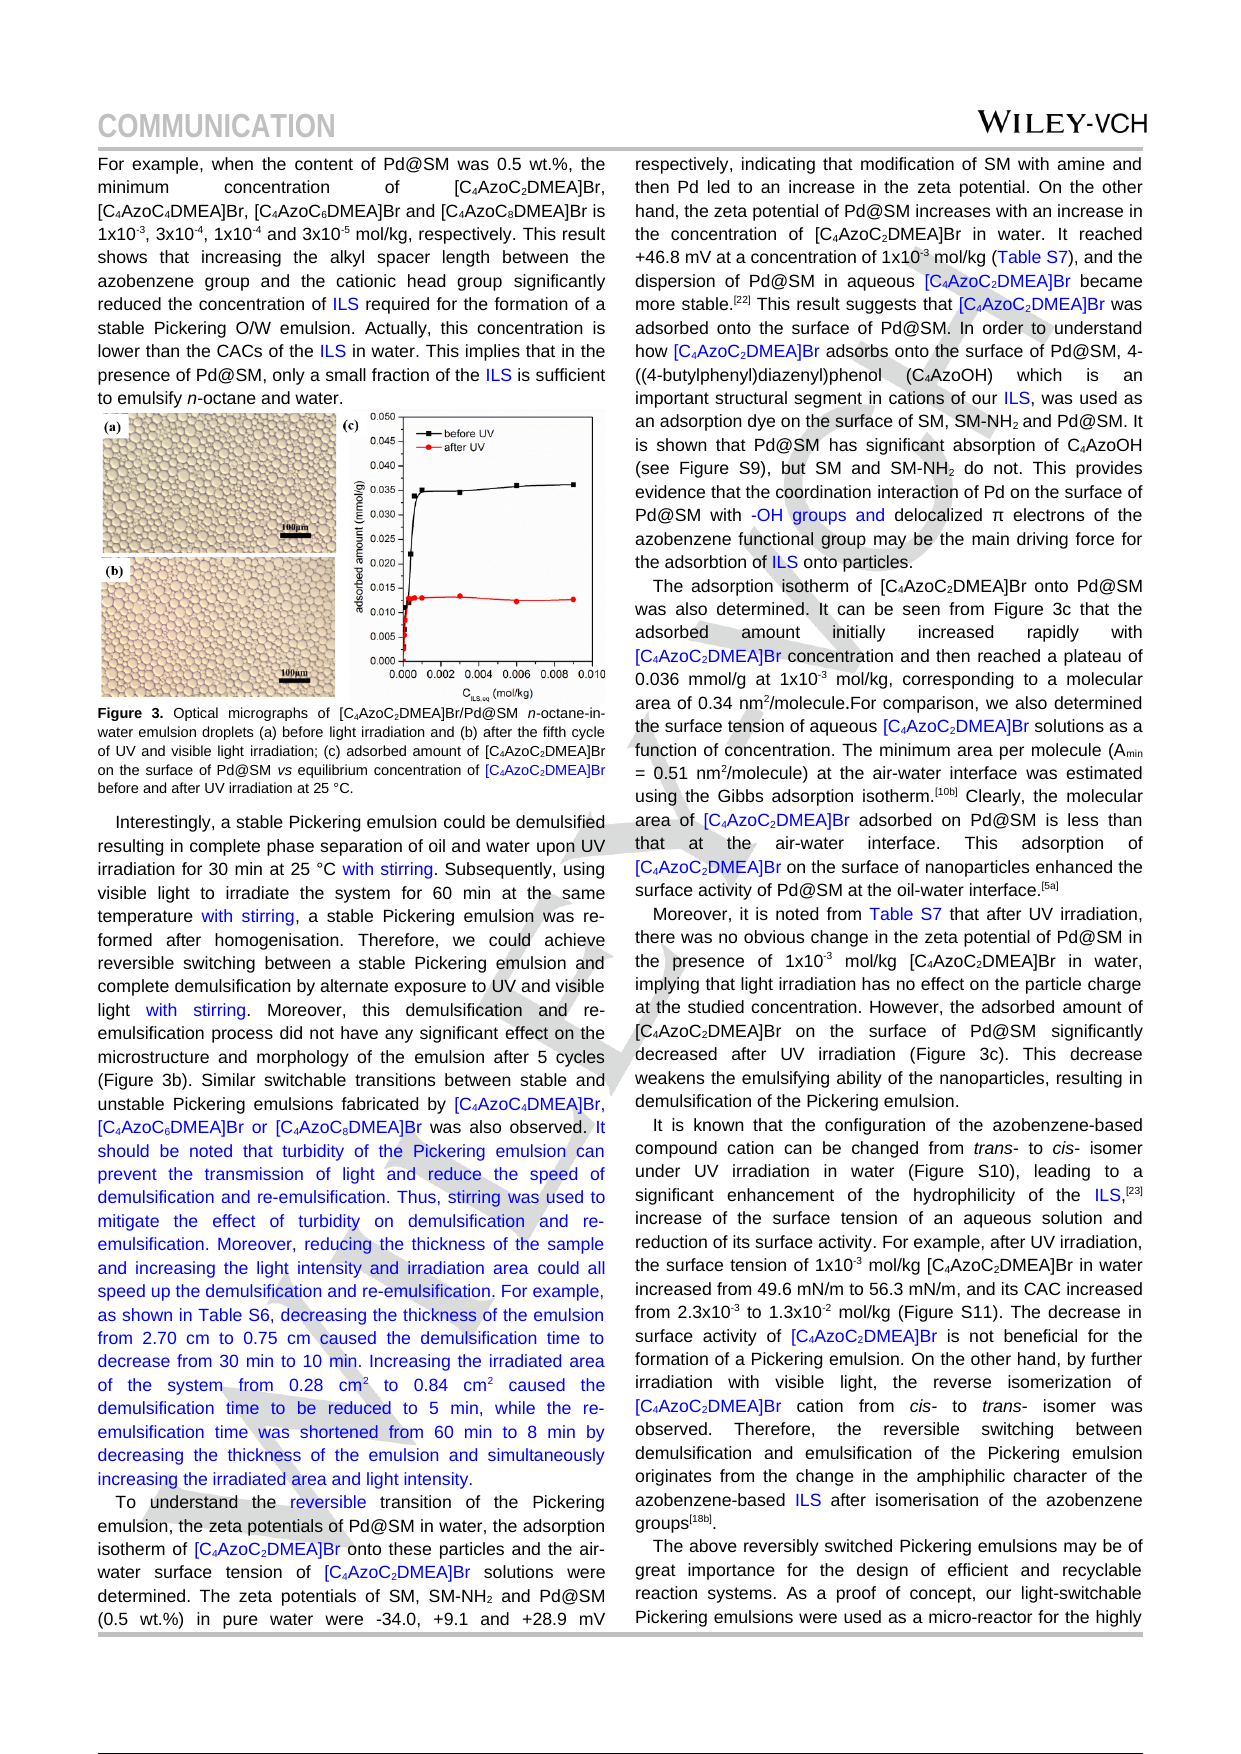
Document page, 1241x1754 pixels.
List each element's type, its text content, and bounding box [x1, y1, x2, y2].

text To understand the reversible transition of the Pickering emulsion, the zeta potentials of Pd@SM in water, the adsorption isotherm of [C4AzoC2DMEA]Br onto these particles and the air-water surface tension of [C4AzoC2DMEA]Br solutions were determined. The zeta potentials of SM, SM-NH2 and Pd@SM (0.5 wt.%) in pure water were -34.0, +9.1 and +28.9 mV respectively, indicating that modification of SM with amine and then Pd led to an increase in the zeta potential. On the other hand, the zeta potential of Pd@SM increases with an increase in the concentration of [C4AzoC2DMEA]Br in water. It reached +46.8 mV at a concentration of 1x10-3 mol/kg (Table S7), and the dispersion of Pd@SM in aqueous [C4AzoC2DMEA]Br became more stable.[22] This result suggests that [C4AzoC2DMEA]Br was adsorbed onto the surface of Pd@SM. In order to understand how [C4AzoC2DMEA]Br adsorbs onto the surface of Pd@SM, 4-((4-butylphenyl)diazenyl)phenol (C4AzoOH) which is an important structural segment in cations of our ILS, was used as an adsorption dye on the surface of SM, SM-NH2 and Pd@SM. It is shown that Pd@SM has significant absorption of C4AzoOH (see Figure S9), but SM and SM-NH2 do not. This provides evidence that the coordination interaction of Pd on the surface of Pd@SM with -OH groups and delocalized π electrons of the azobenzene functional group may be the main driving force for the adsorbtion of ILS onto particles. [635, 151, 1143, 573]
text Interestingly, a stable Pickering emulsion could be demulsified resulting in complete phase separation of oil and water upon UV irradiation for 30 min at 25 °C with stirring. Subsequently, using visible light to irradiate the system for 60 min at the same temperature with stirring, a stable Pickering emulsion was re-formed after homogenisation. Therefore, we could achieve reversible switching between a stable Pickering emulsion and complete demulsification by alternate exposure to UV and visible light with stirring. Moreover, this demulsification and re-emulsification process did not have any significant effect on the microstructure and morphology of the emulsion after 5 cycles (Figure 3b). Similar switchable transitions between stable and unstable Pickering emulsions fabricated by [C4AzoC4DMEA]Br, [C4AzoC6DMEA]Br or [C4AzoC8DMEA]Br was also observed. It should be noted that turbidity of the Pickering emulsion can prevent the transmission of light and reduce the speed of demulsification and re-emulsification. Thus, stirring was used to mitigate the effect of turbidity on demulsification and re-emulsification. Moreover, reducing the thickness of the sample and increasing the light intensity and irradiation area could all speed up the demulsification and re-emulsification. For example, as shown in Table S6, decreasing the thickness of the emulsion from 2.70 cm to 0.75 cm caused the demulsification time to decrease from 30 min to 10 min. Increasing the irradiated area of the system from 0.28 cm2 to 0.84 cm2 caused the demulsification time to be reduced to 5 min, while the re-emulsification time was shortened from 60 min to 8 min by decreasing the thickness of the emulsion and simultaneously increasing the irradiated area and light intensity. [97, 810, 605, 1490]
text The adsorption isotherm of [C4AzoC2DMEA]Br onto Pd@SM was also determined. It can be seen from Figure 3c that the adsorbed amount initially increased rapidly with [C4AzoC2DMEA]Br concentration and then reached a plateau of 0.036 mmol/g at 1x10-3 mol/kg, corresponding to a molecular area of 0.34 nm2/molecule.For comparison, we also determined the surface tension of aqueous [C4AzoC2DMEA]Br solutions as a function of concentration. The minimum area per molecule (Amin = 0.51 nm2/molecule) at the air-water interface was estimated using the Gibbs adsorption isotherm.[10b] Clearly, the molecular area of [C4AzoC2DMEA]Br adsorbed on Pd@SM is less than that at the air-water interface. This adsorption of [C4AzoC2DMEA]Br on the surface of nanoparticles enhanced the surface activity of Pd@SM at the oil-water interface.[5a] [635, 573, 1143, 901]
picture [97, 409, 606, 704]
text Figure 3. Optical micrographs of [C4AzoC2DMEA]Br/Pd@SM n-octane-in-water emulsion droplets (a) before light irradiation and (b) after the fifth cycle of UV and visible light irradiation; (c) adsorbed amount of [C4AzoC2DMEA]Br on the surface of Pd@SM vs equilibrium concentration of [C4AzoC2DMEA]Br before and after UV irradiation at 25 °C. [97, 704, 605, 798]
text It is known that the configuration of the azobenzene-based compound cation can be changed from trans- to cis- isomer under UV irradiation in water (Figure S10), leading to a significant enhancement of the hydrophilicity of the ILS,[23] increase of the surface tension of an aqueous solution and reduction of its surface activity. For example, after UV irradiation, the surface tension of 1x10-3 mol/kg [C4AzoC2DMEA]Br in water increased from 49.6 mN/m to 56.3 mN/m, and its CAC increased from 2.3x10-3 to 1.3x10-2 mol/kg (Figure S11). The decrease in surface activity of [C4AzoC2DMEA]Br is not beneficial for the formation of a Pickering emulsion. On the other hand, by further irradiation with visible light, the reverse isomerization of [C4AzoC2DMEA]Br cation from cis- to trans- isomer was observed. Therefore, the reversible switching between demulsification and emulsification of the Pickering emulsion originates from the change in the amphiphilic character of the azobenzene-based ILS after isomerisation of the azobenzene groups[18b]. [635, 1112, 1143, 1534]
text Moreover, it is noted from Table S7 that after UV irradiation, there was no obvious change in the zeta potential of Pd@SM in the presence of 1x10-3 mol/kg [C4AzoC2DMEA]Br in water, implying that light irradiation has no effect on the particle charge at the studied concentration. However, the adsorbed amount of [C4AzoC2DMEA]Br on the surface of Pd@SM significantly decreased after UV irradiation (Figure 3c). This decrease weakens the emulsifying ability of the nanoparticles, resulting in demulsification of the Pickering emulsion. [635, 901, 1143, 1112]
